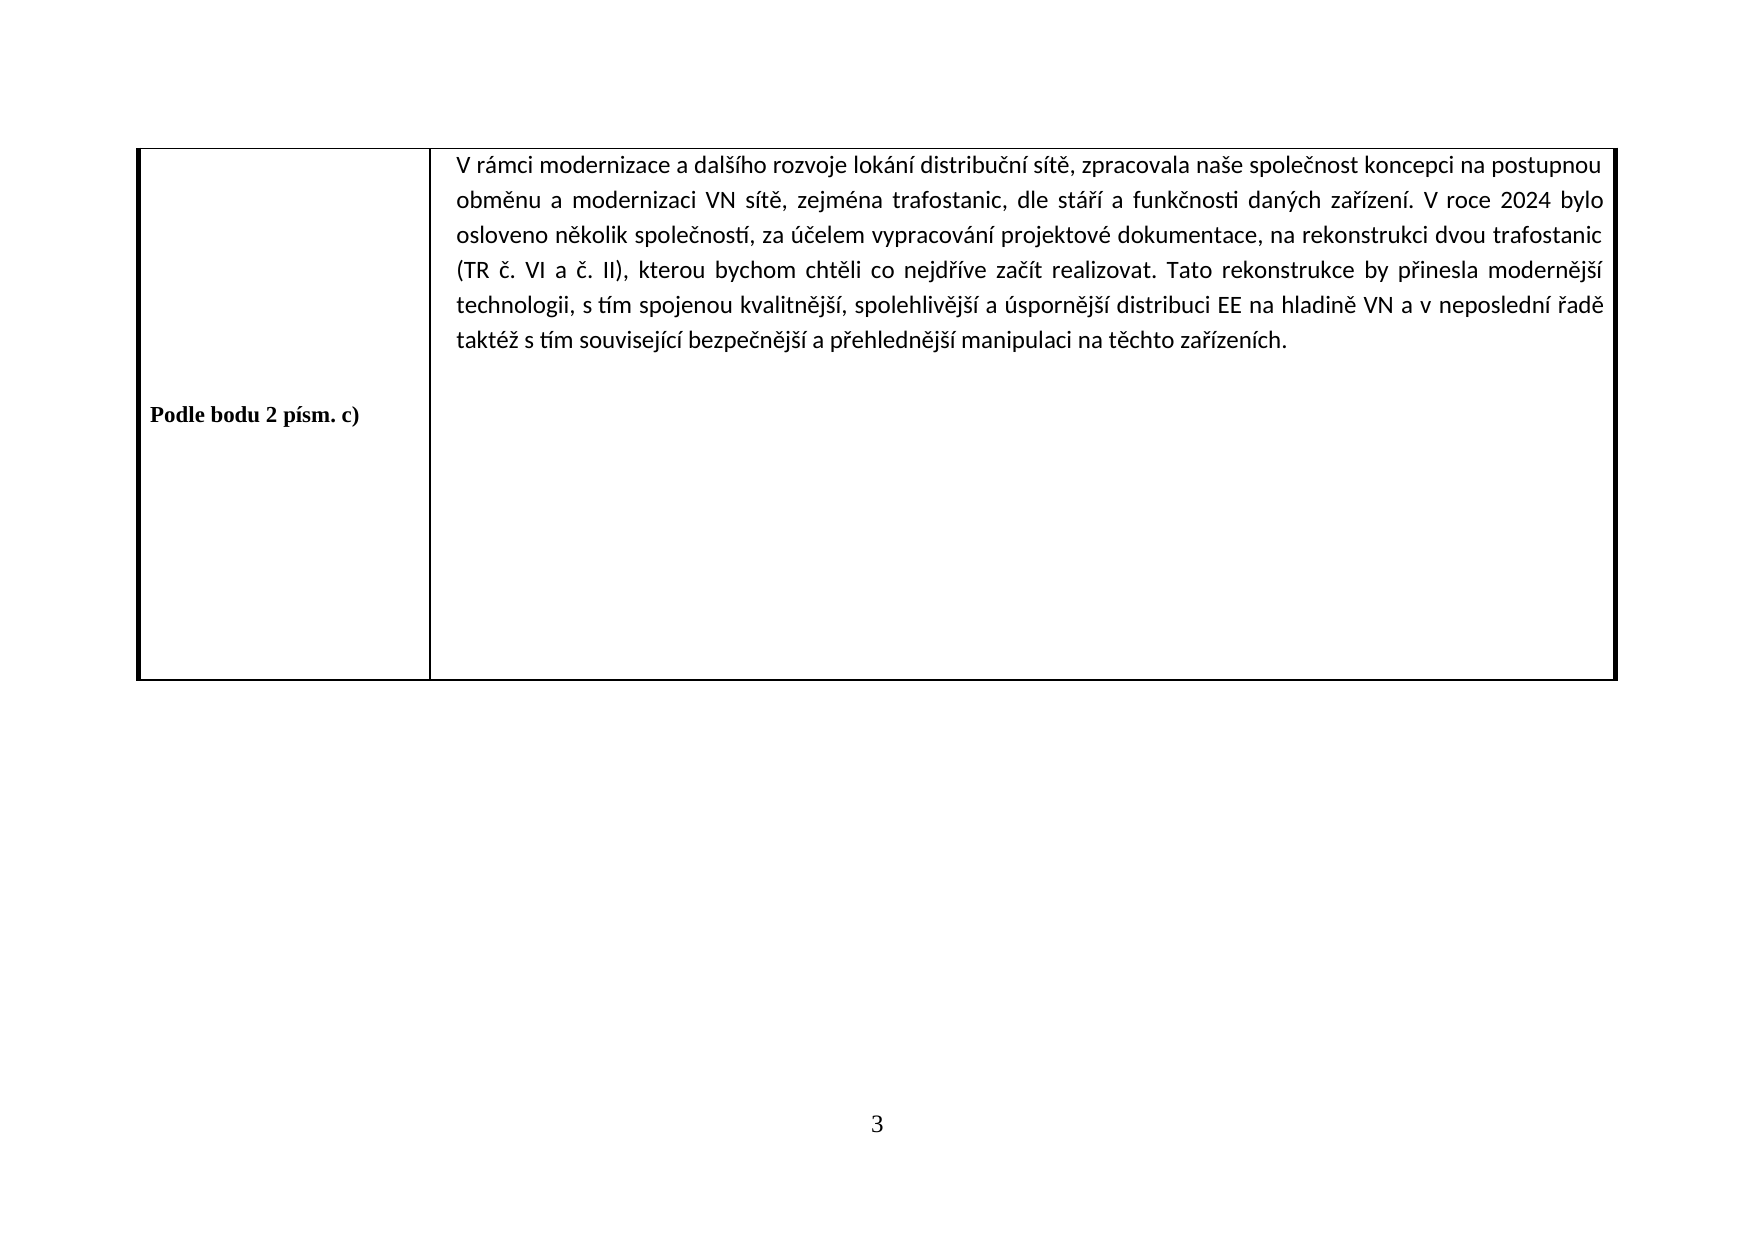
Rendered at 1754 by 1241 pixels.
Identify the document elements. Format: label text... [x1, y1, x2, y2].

table_cell Podle bodu 2 písm. c) [141, 149, 429, 679]
table_cell V rámci modernizace a dalšího rozvoje lokání distribuční sítě, zpracovala naše společnost koncepci na postupnou obměnu a modernizaci VN sítě, zejména trafostanic, dle stáří a funkčnosti daných zařízení. V roce 2024 bylo osloveno několik společností, za účelem vypracování projektové dokumentace, na rekonstrukci dvou trafostanic (TR č. VI a č. II), kterou bychom chtěli co nejdříve začít realizovat. Tato rekonstrukce by přinesla modernější technologii, s tím spojenou kvalitnější, spolehlivější a úspornější distribuci EE na hladině VN a v neposlední řadě taktéž s tím související bezpečnější a přehlednější manipulaci na těchto zařízeních. [431, 149, 1613, 679]
